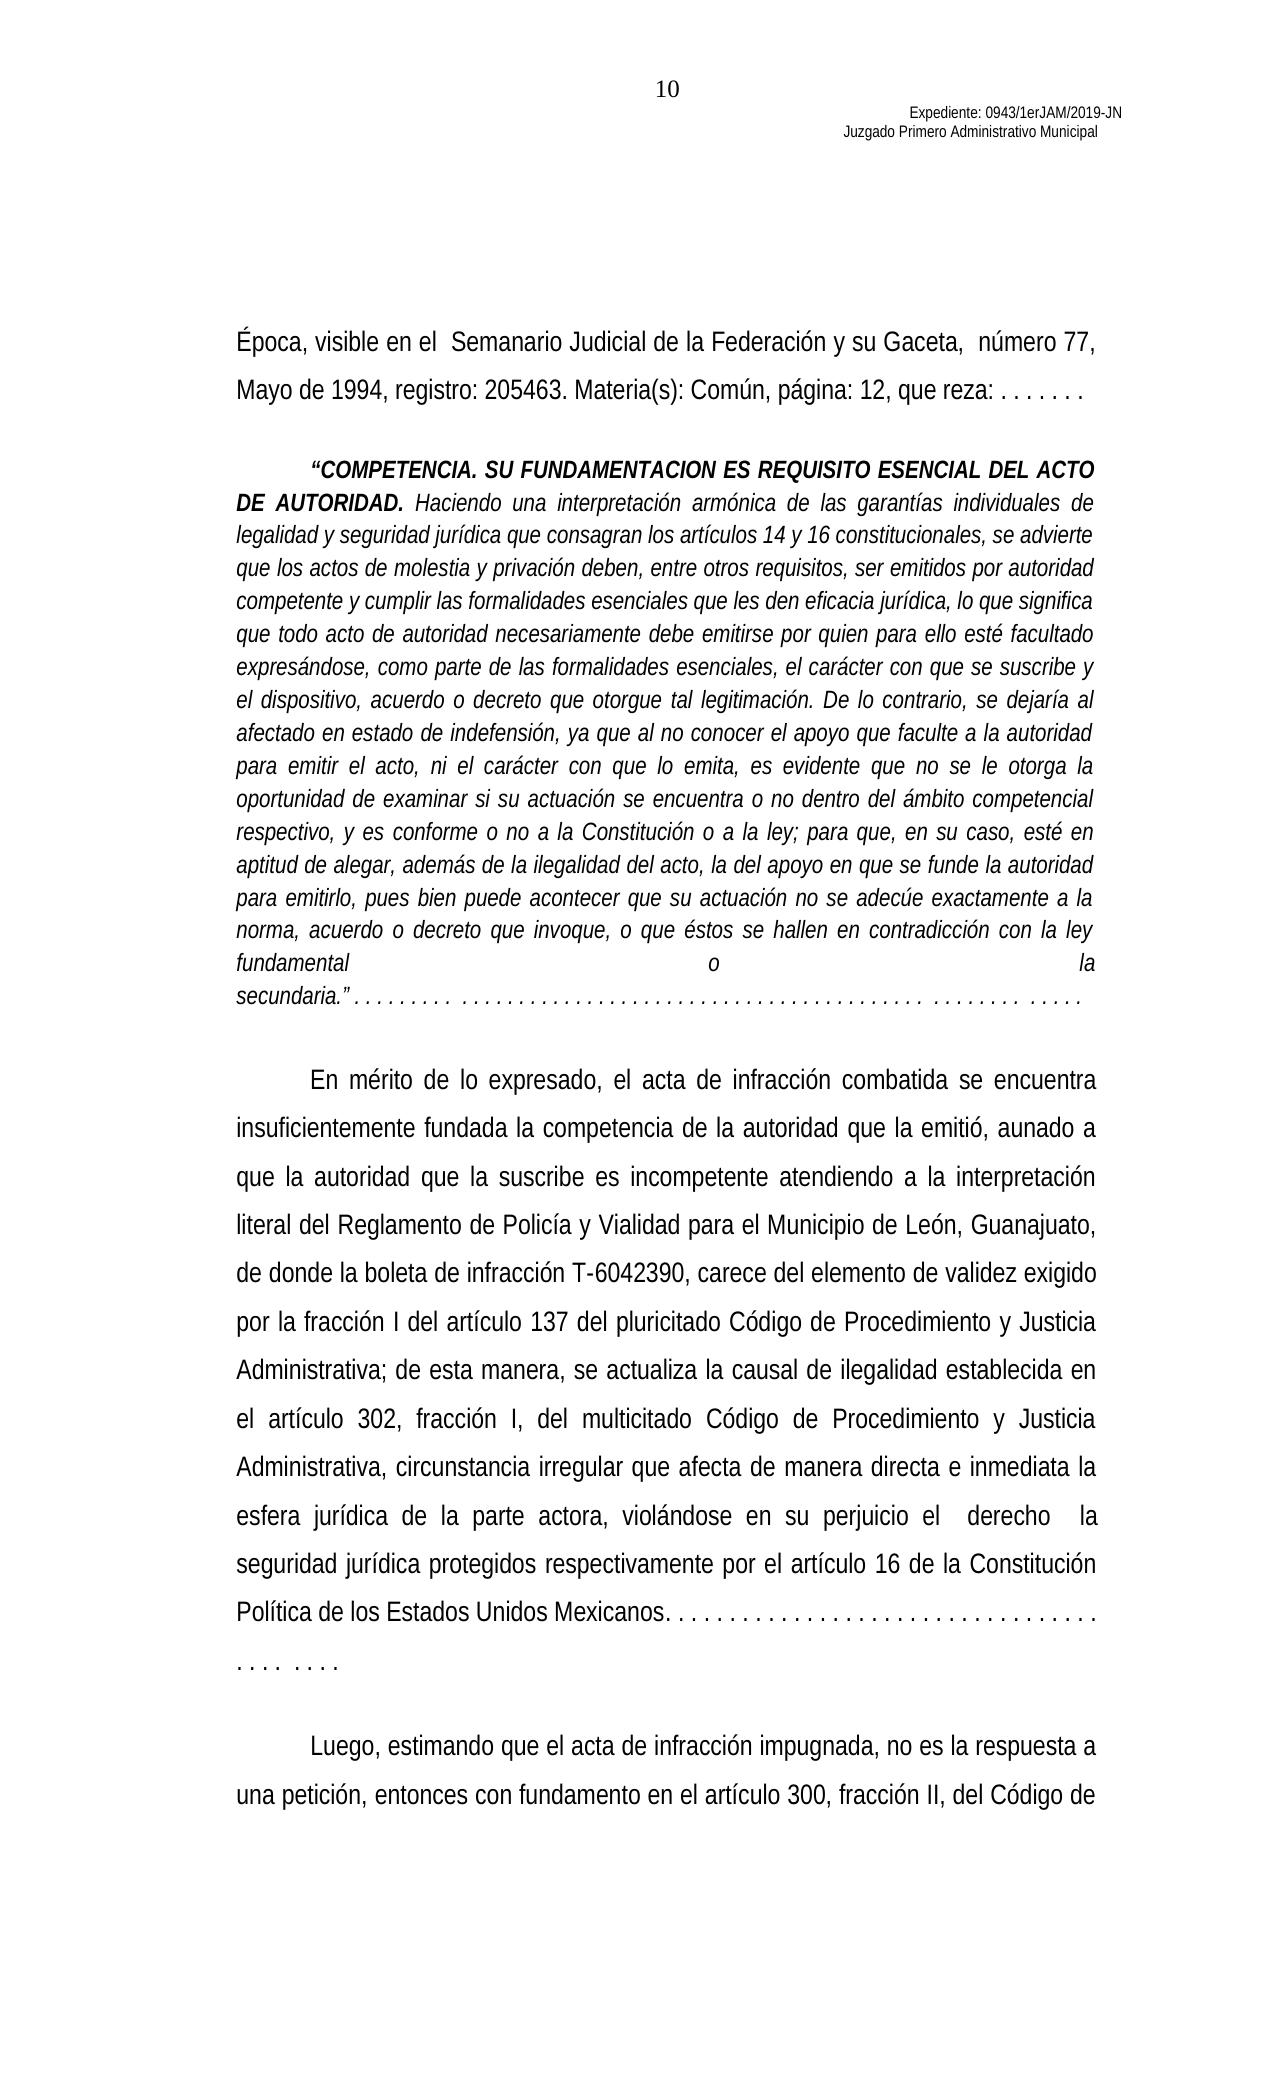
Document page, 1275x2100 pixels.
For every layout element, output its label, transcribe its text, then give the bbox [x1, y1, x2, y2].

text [236, 1729, 1098, 1810]
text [236, 325, 1098, 406]
text En mérito de lo expresado, el acta de infracción combatida se encuentra insuficientemente fundada la competencia de la autoridad que la emitió, aunado a que la autoridad que la suscribe es incompetente atendiendo a la interpretación literal del Reglamento de Policía y Vialidad para el Municipio de León, Guanajuato, de donde la boleta de infracción T-6042390, carece del elemento de validez exigido por la fracción I del artículo 137 del pluricitado Código de Procedimiento y Justicia Administrativa; de esta manera, se actualiza la causal de ilegalidad establecida en el artículo 302, fracción I, del multicitado Código de Procedimiento y Justicia Administrativa, circunstancia irregular que afecta de manera directa e inmediata la esfera jurídica de la parte actora, violándose en su perjuicio el derecho la seguridad jurídica protegidos respectivamente por el artículo 16 de la Constitución Política de los Estados Unidos Mexicanos. . . . . . . . . . . . . . . . . . . . . . . . . . . . . . . . . . . . . . . . . . [236, 1063, 1098, 1676]
text “COMPETENCIA. SU FUNDAMENTACION ES REQUISITO ESENCIAL DEL ACTO DE AUTORIDAD. Haciendo una interpretación armónica de las garantías individuales de legalidad y seguridad jurídica que consagran los artículos 14 y 16 constitucionales, se advierte que los actos de molestia y privación deben, entre otros requisitos, ser emitidos por autoridad competente y cumplir las formalidades esenciales que les den eficacia jurídica, lo que significa que todo acto de autoridad necesariamente debe emitirse por quien para ello esté facultado expresándose, como parte de las formalidades esenciales, el carácter con que se suscribe y el dispositivo, acuerdo o decreto que otorgue tal legitimación. De lo contrario, se dejaría al afectado en estado de indefensión, ya que al no conocer el apoyo que faculte a la autoridad para emitir el acto, ni el carácter con que lo emita, es evidente que no se le otorga la oportunidad de examinar si su actuación se encuentra o no dentro del ámbito competencial respectivo, y es conforme o no a la Constitución o a la ley; para que, en su caso, esté en aptitud de alegar, además de la ilegalidad del acto, la del apoyo en que se funde la autoridad para emitirlo, pues bien puede acontecer que su actuación no se adecúe exactamente a la norma, acuerdo o decreto que invoque, o que éstos se hallen en contradicción con la ley fundamental o la secundaria.” . . . . . . . . . . . . . . . . . . . . . . . . . . . . . . . . . . . . . . . . . . . . . . . . . . . . . . . . . . . . . . . [236, 455, 1098, 1010]
